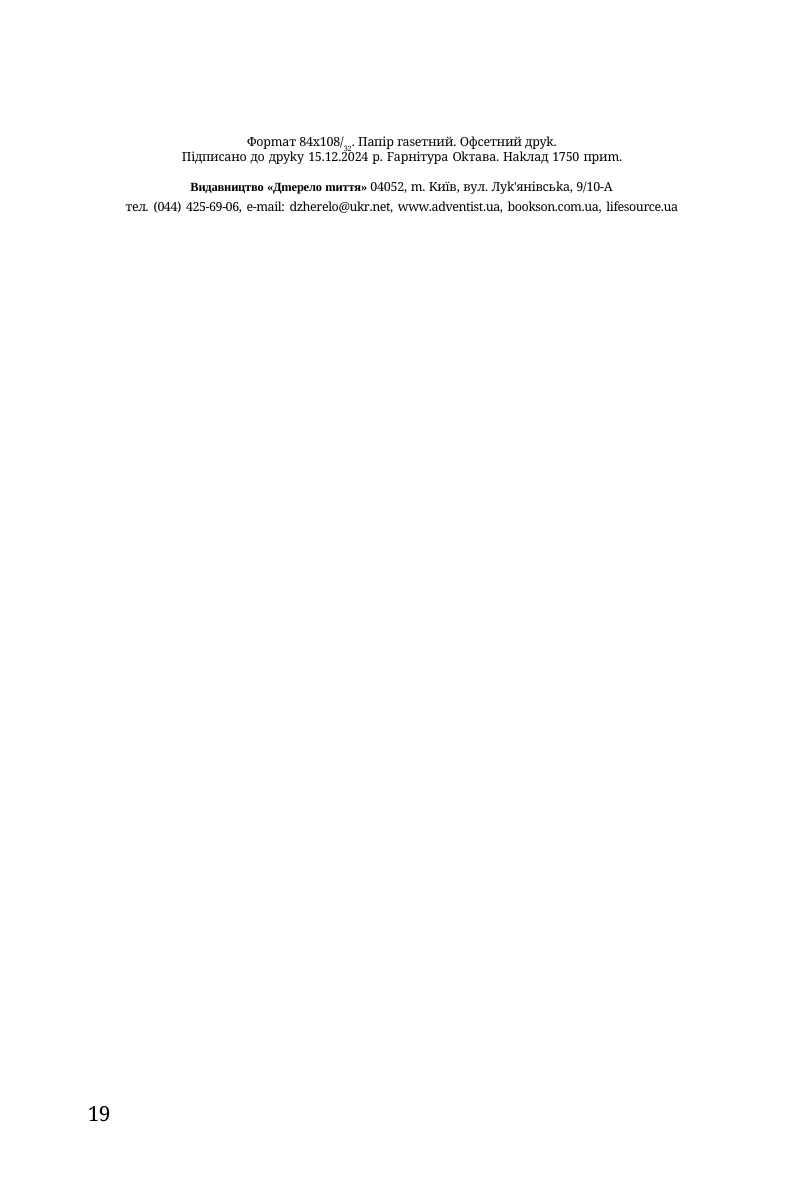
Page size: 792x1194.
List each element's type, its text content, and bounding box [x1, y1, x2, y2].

text Bидавництво «Дmерело mиття» 04052, m. Kиïв, вул. Луk'янівсьkа, 9/10-A [74, 178, 730, 195]
text тел. (044) 425-69-06, e-mail: dzherelo@ukr.net, www.adventist.ua, bookson.com.ua, lifesource.ua [74, 198, 730, 215]
text Підписано до друkу 15.12.2024 р. Fарнітура Оkтава. Наkлад 1750 приm. [74, 150, 730, 164]
text Φорmат 84x108/32. Папір гаѕетний. Офсетний друk. [74, 133, 730, 150]
